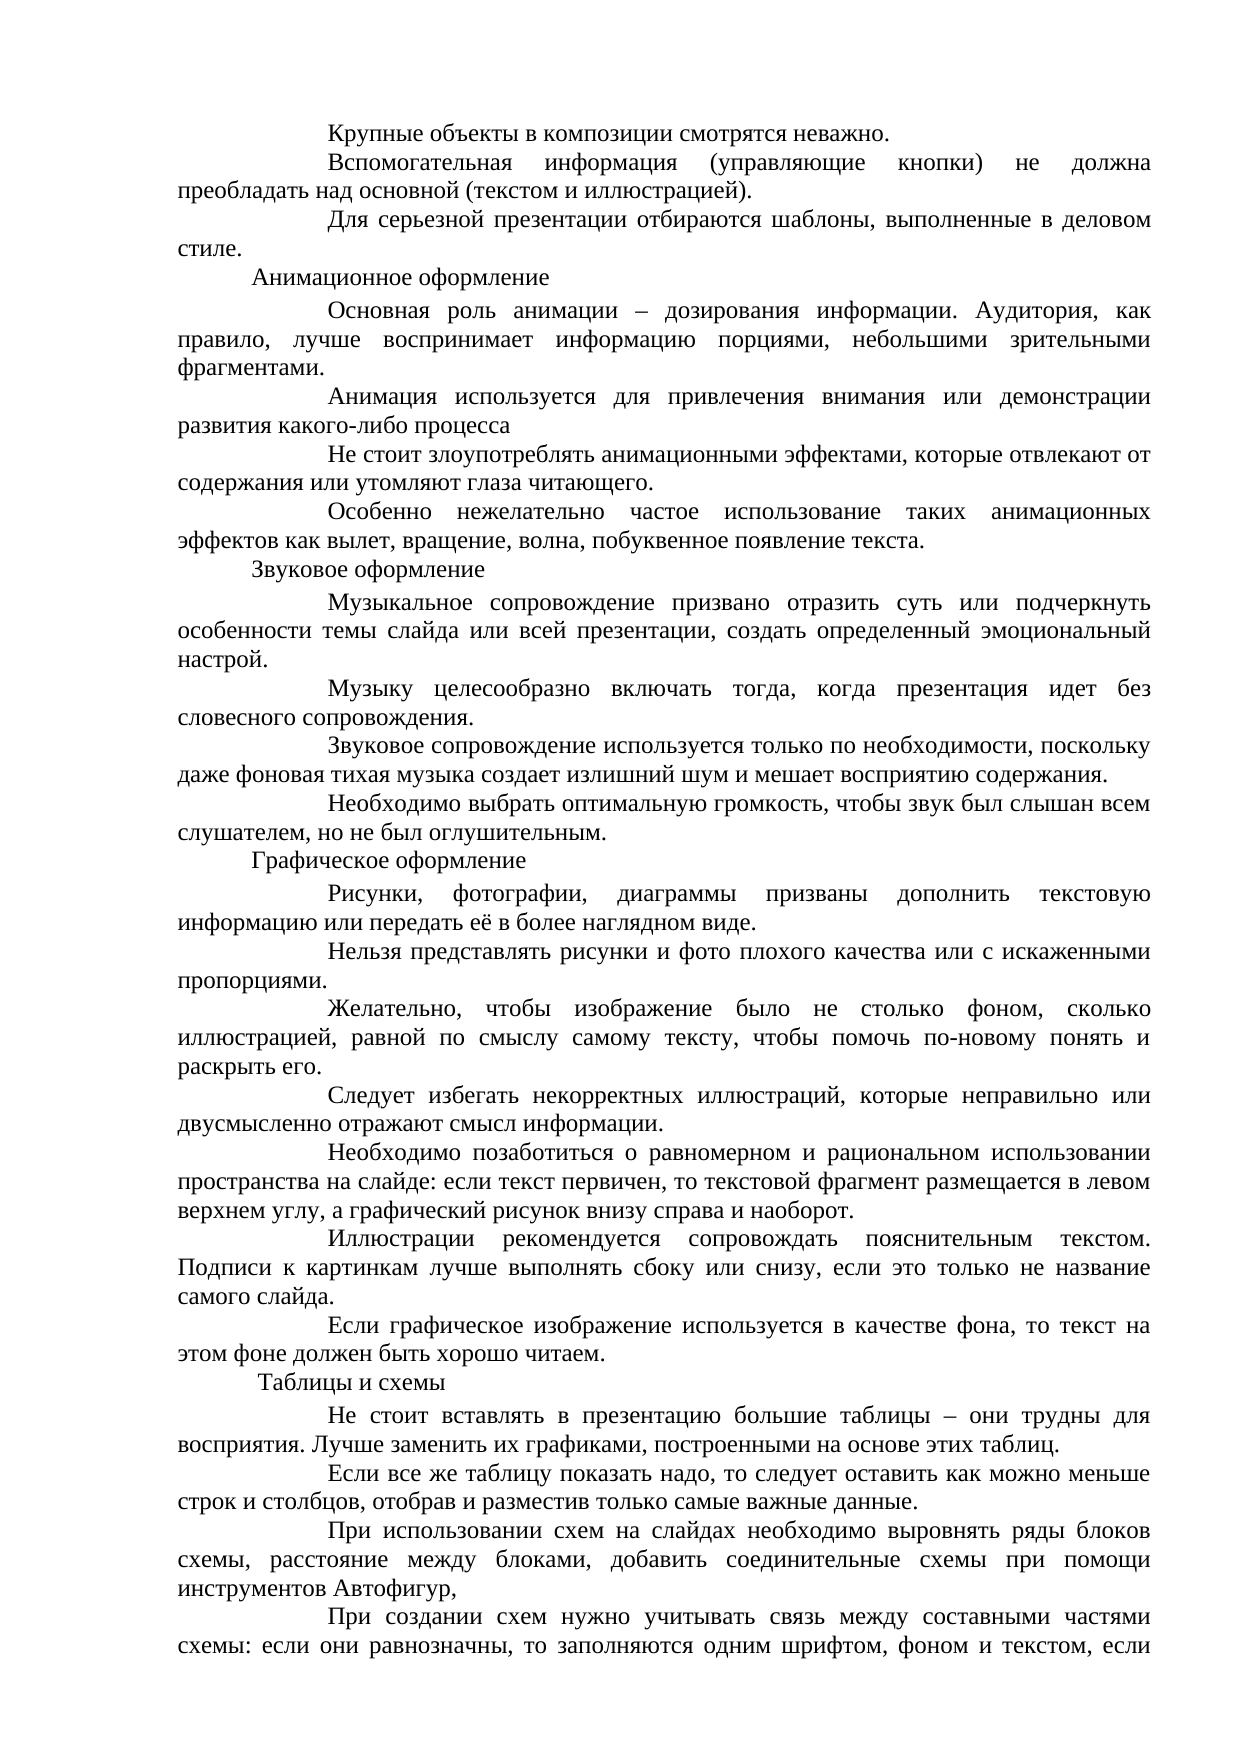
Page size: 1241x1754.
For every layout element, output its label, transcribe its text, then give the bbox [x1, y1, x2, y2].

list Нельзя представлять рисунки и фото плохого качества или с искаженными пропорциями. [177, 936, 1152, 993]
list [177, 1601, 1152, 1659]
list Иллюстрации рекомендуется сопровождать пояснительным текстом. Подписи к картинкам лучше выполнять сбоку или снизу, если это только не название самого слайда. [177, 1223, 1152, 1310]
text Звуковое оформление [177, 554, 1152, 582]
list Необходимо выбрать оптимальную громкость, чтобы звук был слышан всем слушателем, но не был оглушительным. [177, 788, 1152, 845]
text Таблицы и схемы [177, 1367, 1152, 1396]
list При использовании схем на слайдах необходимо выровнять ряды блоков схемы, расстояние между блоками, добавить соединительные схемы при помощи инструментов Автофигур, [177, 1515, 1152, 1601]
list Следует избегать некорректных иллюстраций, которые неправильно или двусмысленно отражают смысл информации. [177, 1080, 1152, 1137]
list Основная роль анимации – дозирования информации. Аудитория, как правило, лучше воспринимает информацию порциями, небольшими зрительными фрагментами. [177, 295, 1152, 381]
list Анимация используется для привлечения внимания или демонстрации развития какого-либо процесса [177, 381, 1152, 439]
list Музыкальное сопровождение призвано отразить суть или подчеркнуть особенности темы слайда или всей презентации, создать определенный эмоциональный настрой. [177, 587, 1152, 673]
list Вспомогательная информация (управляющие кнопки) не должна преобладать над основной (текстом и иллюстрацией). [177, 147, 1152, 204]
text Анимационное оформление [177, 262, 1152, 291]
list Желательно, чтобы изображение было не столько фоном, сколько иллюстрацией, равной по смыслу самому тексту, чтобы помочь по-новому понять и раскрыть его. [177, 993, 1152, 1080]
list Не стоит злоупотреблять анимационными эффектами, которые отвлекают от содержания или утомляют глаза читающего. [177, 439, 1152, 496]
list Если все же таблицу показать надо, то следует оставить как можно меньше строк и столбцов, отобрав и разместив только самые важные данные. [177, 1458, 1152, 1515]
list Рисунки, фотографии, диаграммы призваны дополнить текстовую информацию или передать её в более наглядном виде. [177, 878, 1152, 936]
list Если графическое изображение используется в качестве фона, то текст на этом фоне должен быть хорошо читаем. [177, 1310, 1152, 1367]
list Крупные объекты в композиции смотрятся неважно. [177, 118, 1152, 147]
list Музыку целесообразно включать тогда, когда презентация идет без словесного сопровождения. [177, 673, 1152, 730]
list Необходимо позаботиться о равномерном и рациональном использовании пространства на слайде: если текст первичен, то текстовой фрагмент размещается в левом верхнем углу, а графический рисунок внизу справа и наоборот. [177, 1137, 1152, 1223]
list Особенно нежелательно частое использование таких анимационных эффектов как вылет, вращение, волна, побуквенное появление текста. [177, 496, 1152, 554]
list Для серьезной презентации отбираются шаблоны, выполненные в деловом стиле. [177, 204, 1152, 262]
list Звуковое сопровождение используется только по необходимости, поскольку даже фоновая тихая музыка создает излишний шум и мешает восприятию содержания. [177, 730, 1152, 788]
text Графическое оформление [177, 845, 1152, 874]
list Не стоит вставлять в презентацию большие таблицы – они трудны для восприятия. Лучше заменить их графиками, построенными на основе этих таблиц. [177, 1400, 1152, 1458]
